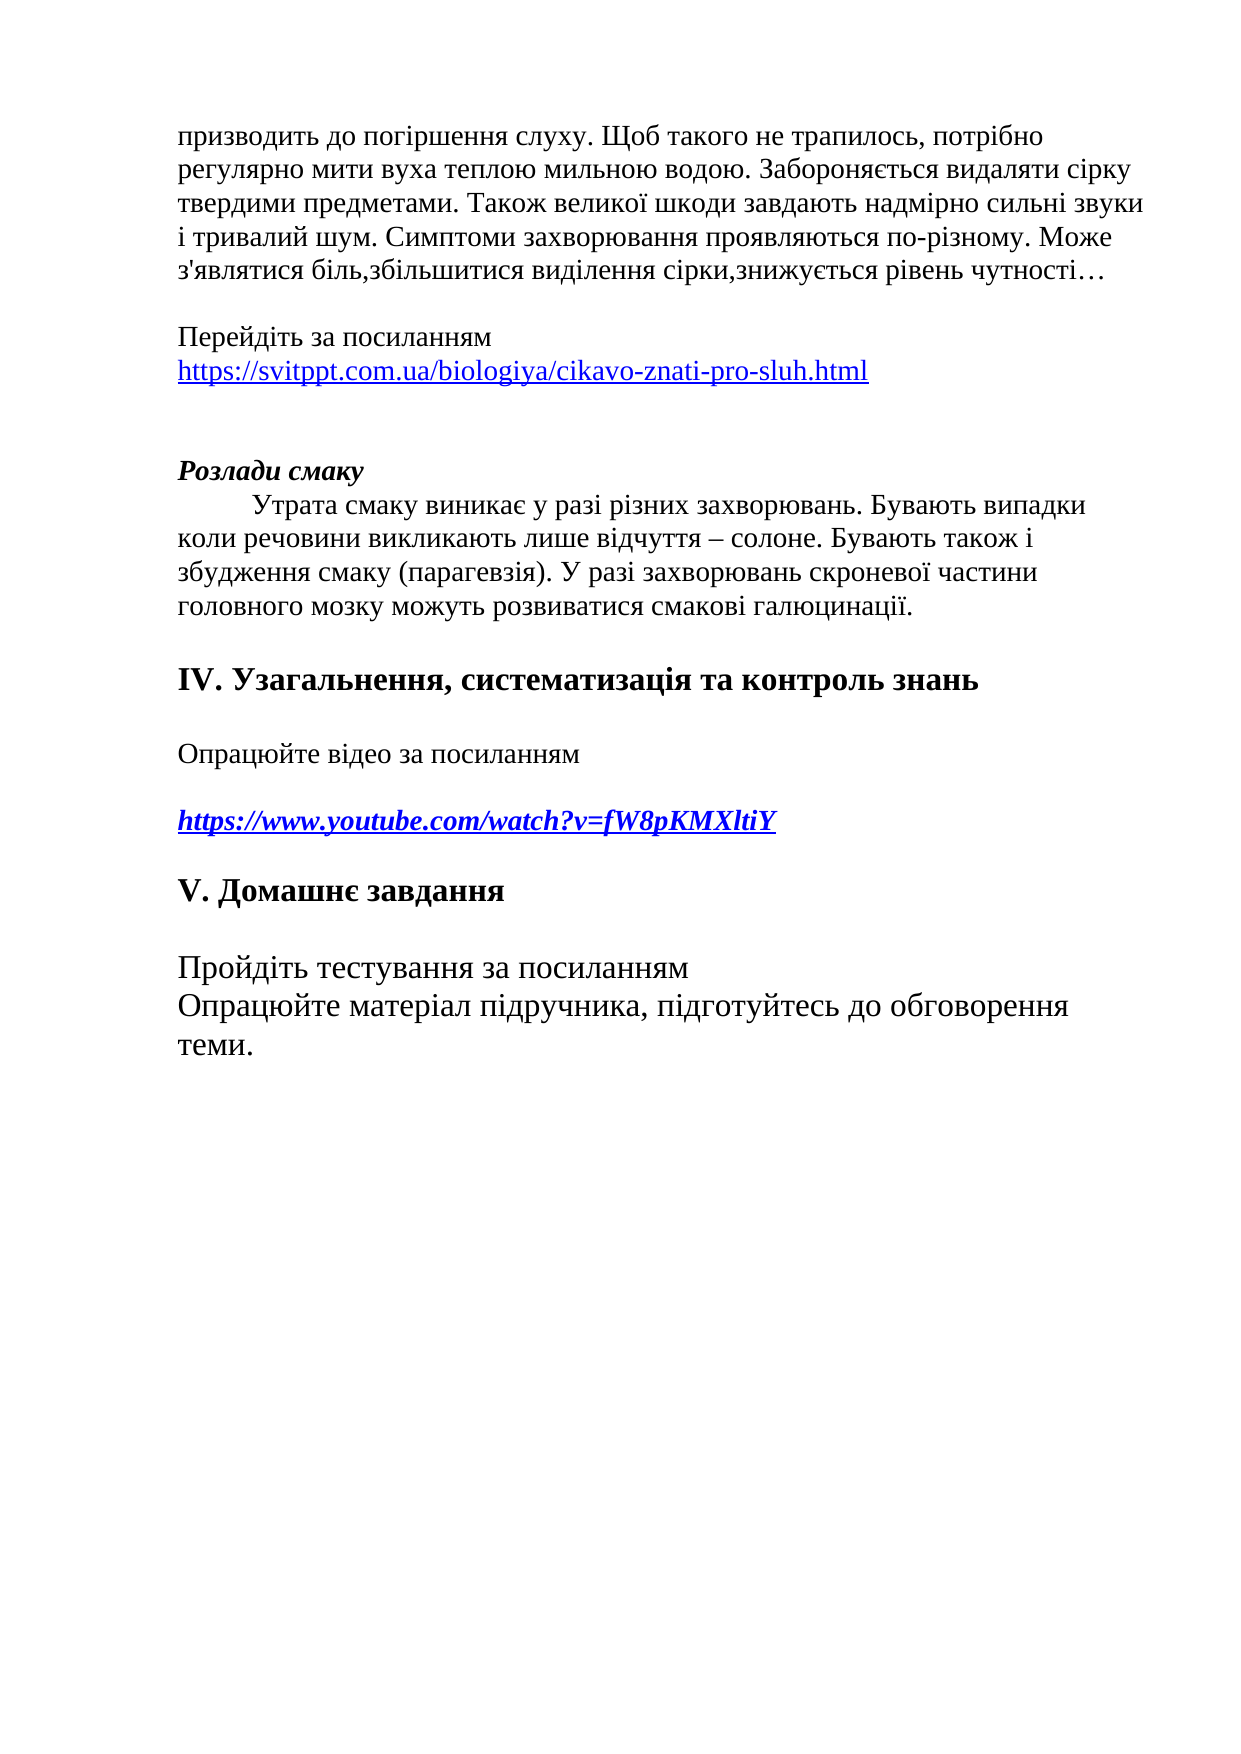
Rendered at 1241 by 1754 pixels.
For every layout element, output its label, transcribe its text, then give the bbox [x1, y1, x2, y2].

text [177, 118, 1152, 286]
text Розлади смаку [177, 453, 1152, 487]
text https://www.youtube.com/watch?v=fW8pKMXltiY [177, 803, 1152, 837]
text Пройдіть тестування за посиланням [177, 947, 1152, 985]
text ІV. Узагальнення, систематизація та контроль знань [177, 659, 1152, 698]
text V. Домашнє завдання [177, 870, 1152, 909]
text https://svitppt.com.ua/biologiya/cikavo-znati-pro-sluh.html [177, 353, 1152, 386]
text Опрацюйте відео за посиланням [177, 736, 1152, 770]
text Опрацюйте матеріал підручника, підготуйтесь до обговорення теми. [177, 985, 1152, 1062]
text Утрата смаку виникає у разі різних захворювань. Бувають випадки коли речовини викликають лише відчуття – солоне. Бувають також і збудження смаку (парагевзія). У разі захворювань скроневої частини головного мозку можуть розвиватися смакові галюцинації. [177, 487, 1152, 621]
text Перейдіть за посиланням [177, 319, 1152, 353]
